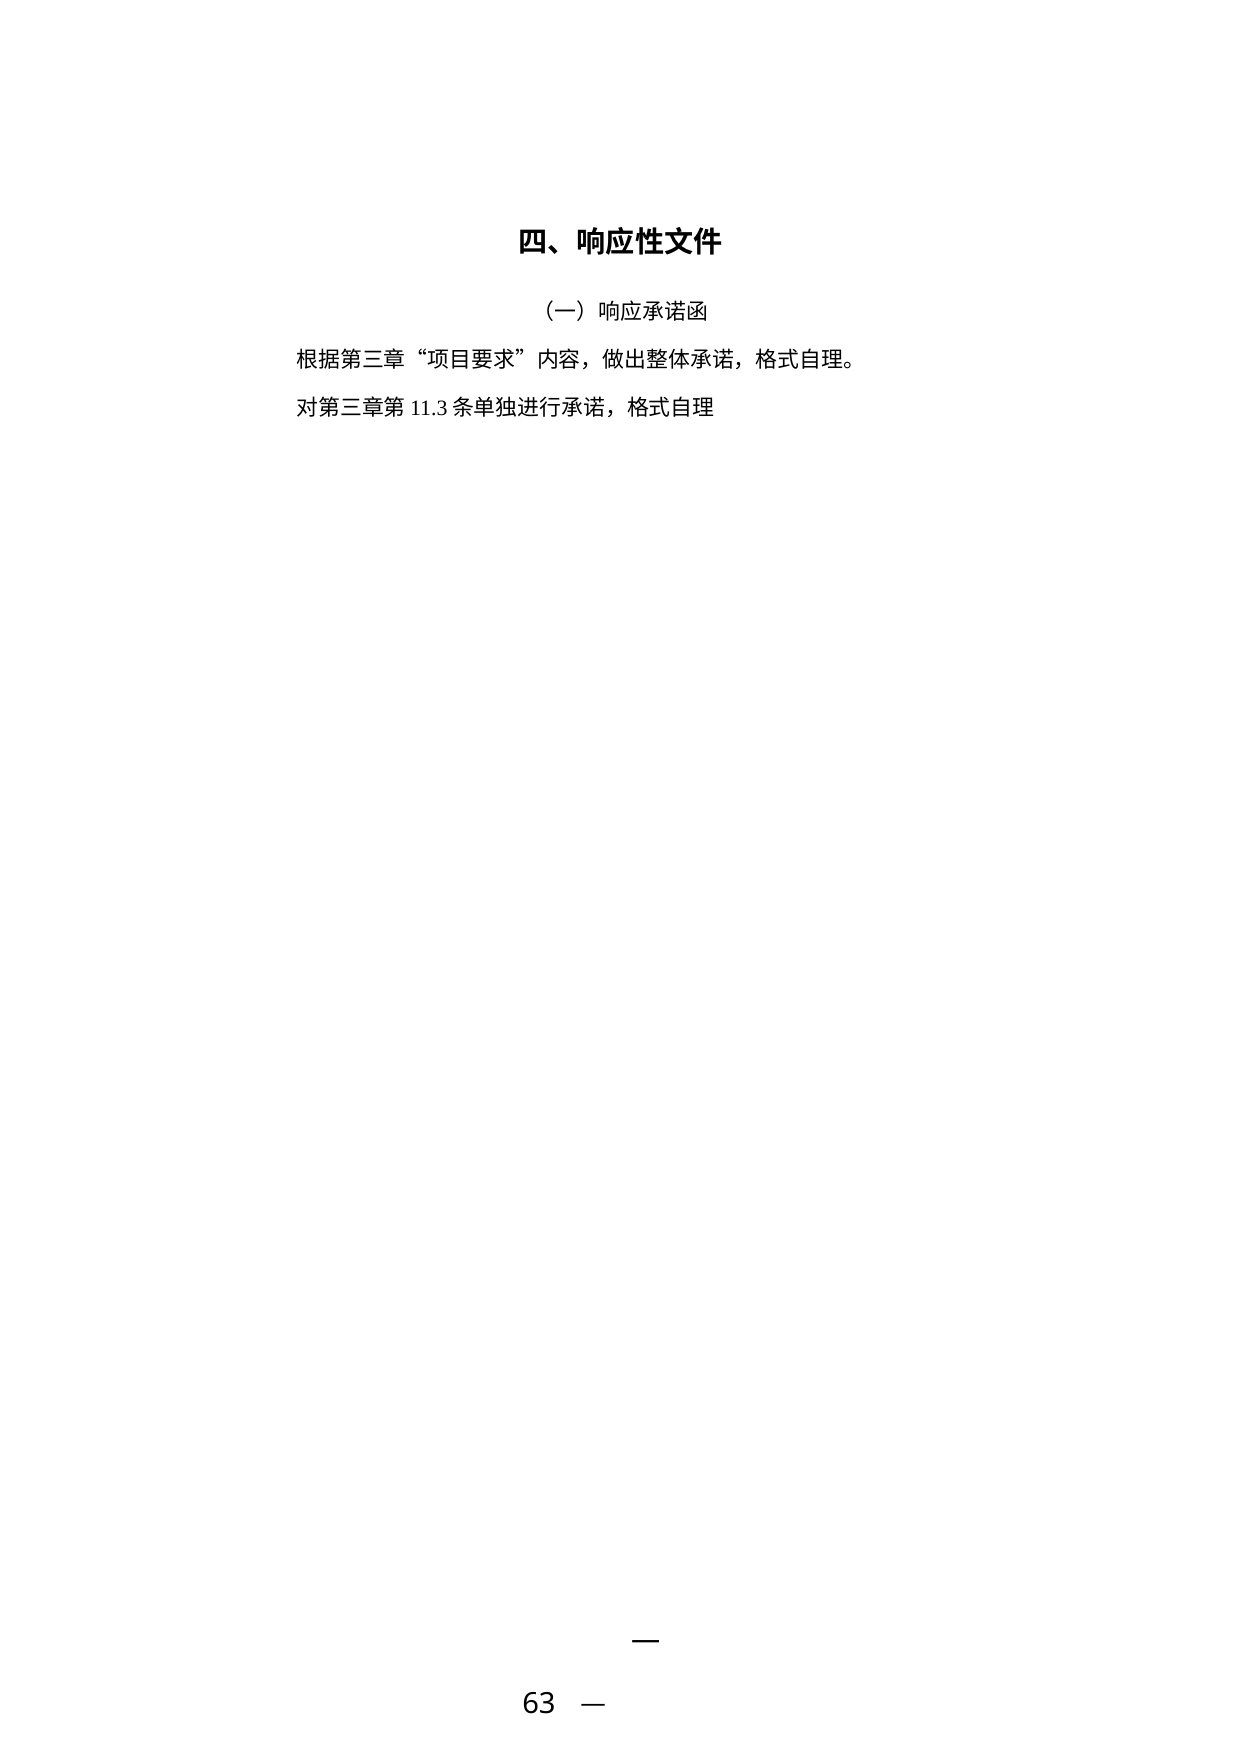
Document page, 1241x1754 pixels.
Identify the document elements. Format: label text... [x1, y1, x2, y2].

text 四、响应性文件 [187, 207, 1053, 272]
text （一）响应承诺函 [187, 293, 1053, 326]
text 根据第三章“项目要求”内容，做出整体承诺，格式自理。 [187, 342, 1053, 374]
text 对第三章第11.3条单独进行承诺，格式自理 [187, 390, 1053, 422]
